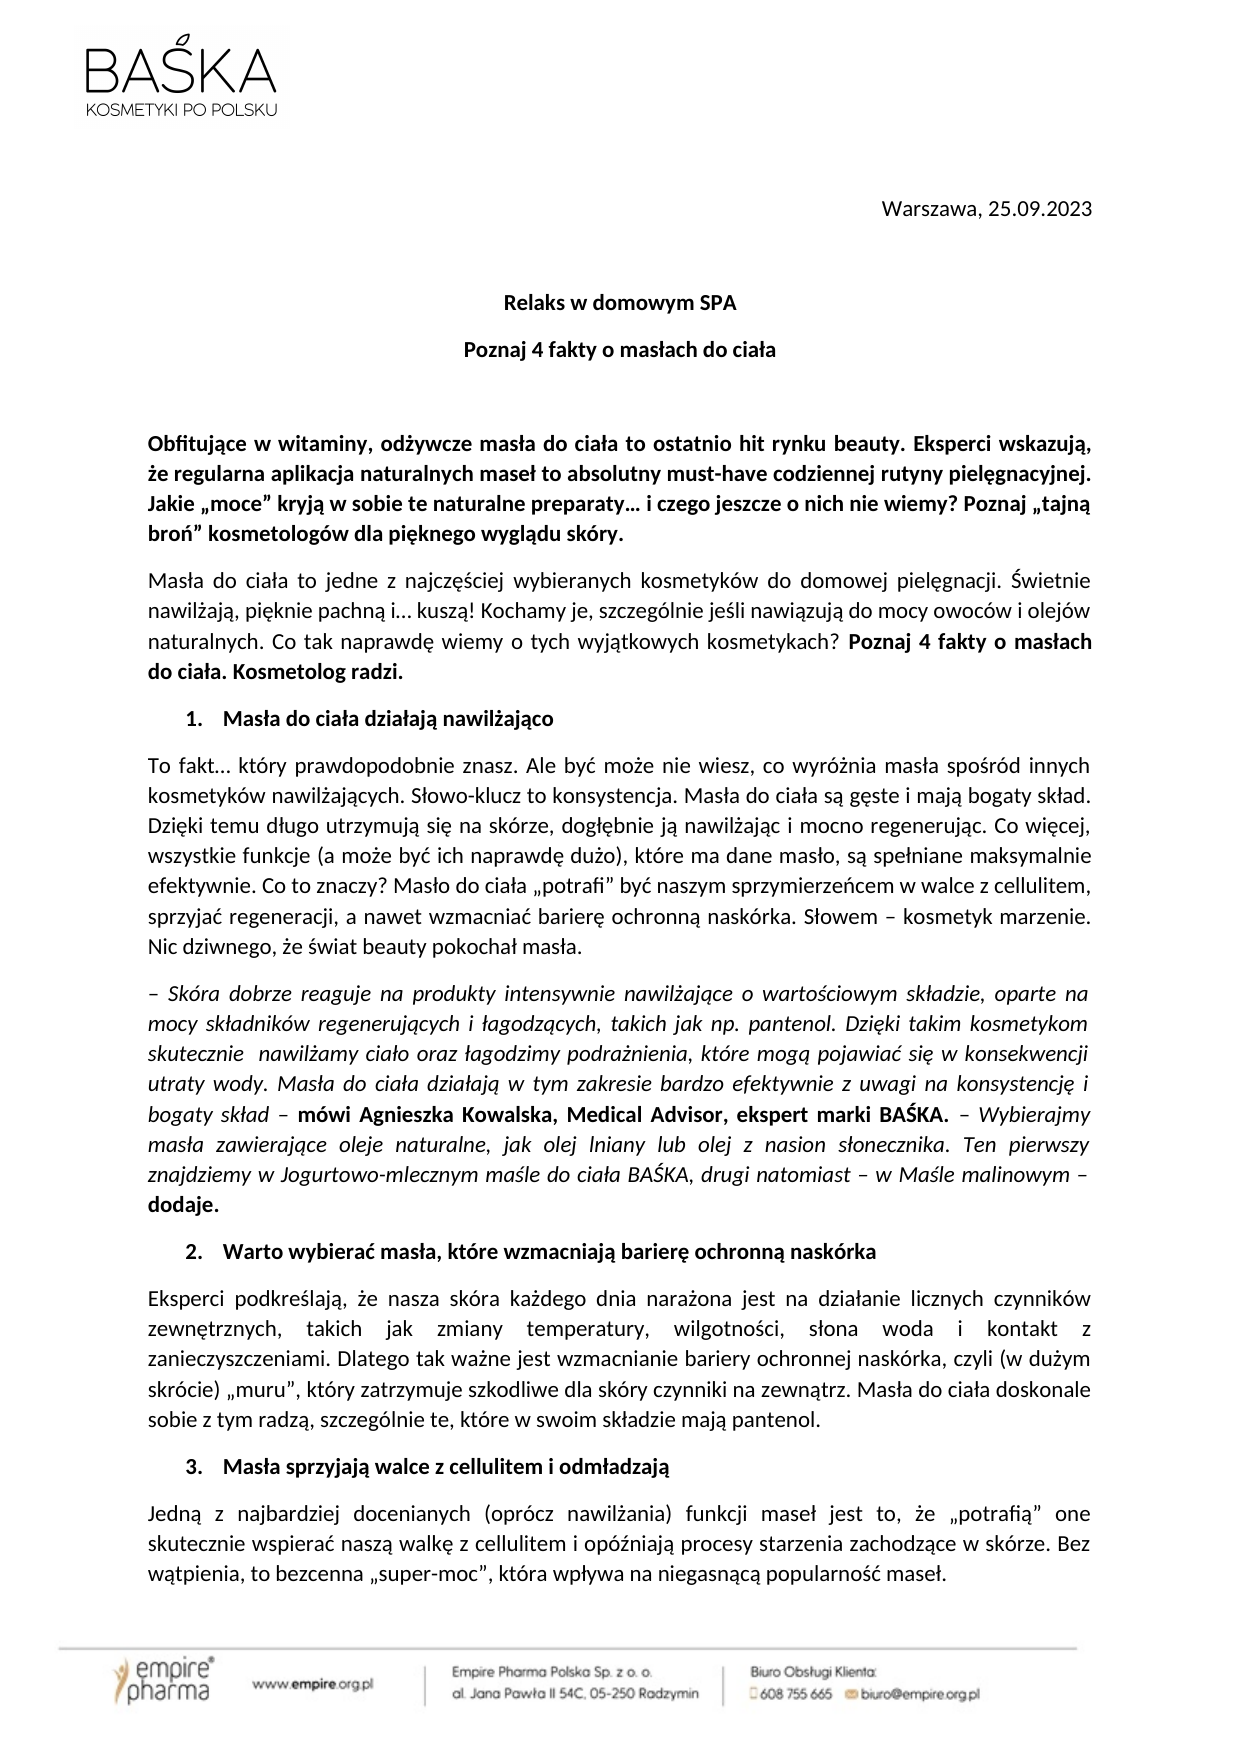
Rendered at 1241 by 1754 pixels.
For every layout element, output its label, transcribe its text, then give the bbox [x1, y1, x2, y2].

list Warto wybierać masła, które wzmacniają barierę ochronną naskórka [185, 1237, 1093, 1265]
text Eksperci podkreślają, że nasza skóra każdego dnia narażona jest na działanie licznych czynników zewnętrznych, takich jak zmiany temperatury, wilgotności, słona woda i kontakt z zanieczyszczeniami. Dlatego tak ważne jest wzmacnianie bariery ochronnej naskórka, czyli (w dużym skrócie) „muru”, który zatrzymuje szkodliwe dla skóry czynniki na zewnątrz. Masła do ciała doskonale sobie z tym radzą, szczególnie te, które w swoim składzie mają pantenol. [148, 1284, 1093, 1433]
text Warszawa, 25.09.2023 [148, 194, 1093, 222]
list Masła sprzyjają walce z cellulitem i odmładzają [185, 1452, 1093, 1480]
text Jedną z najbardziej docenianych (oprócz nawilżania) funkcji maseł jest to, że „potrafią” one skutecznie wspierać naszą walkę z cellulitem i opóźniają procesy starzenia zachodzące w skórze. Bez wątpienia, to bezcenna „super-moc”, która wpływa na niegasnącą popularność maseł. [148, 1499, 1093, 1587]
text To fakt… który prawdopodobnie znasz. Ale być może nie wiesz, co wyróżnia masła spośród innych kosmetyków nawilżających. Słowo-klucz to konsystencja. Masła do ciała są gęste i mają bogaty skład. Dzięki temu długo utrzymują się na skórze, dogłębnie ją nawilżając i mocno regenerując. Co więcej, wszystkie funkcje (a może być ich naprawdę dużo), które ma dane masło, są spełniane maksymalnie efektywnie. Co to znaczy? Masło do ciała „potrafi” być naszym sprzymierzeńcem w walce z cellulitem, sprzyjać regeneracji, a nawet wzmacniać barierę ochronną naskórka. Słowem – kosmetyk marzenie. Nic dziwnego, że świat beauty pokochał masła. [148, 751, 1093, 960]
text Obfitujące w witaminy, odżywcze masła do ciała to ostatnio hit rynku beauty. Eksperci wskazują, że regularna aplikacja naturalnych maseł to absolutny must-have codziennej rutyny pielęgnacyjnej. Jakie „moce” kryją w sobie te naturalne preparaty… i czego jeszcze o nich nie wiemy? Poznaj „tajną broń” kosmetologów dla pięknego wyglądu skóry. [148, 429, 1093, 547]
text Relaks w domowym SPA [148, 288, 1093, 316]
list Masła do ciała działają nawilżająco [185, 704, 1093, 732]
picture [73, 25, 291, 129]
text Masła do ciała to jedne z najczęściej wybieranych kosmetyków do domowej pielęgnacji. Świetnie nawilżają, pięknie pachną i… kuszą! Kochamy je, szczególnie jeśli nawiązują do mocy owoców i olejów naturalnych. Co tak naprawdę wiemy o tych wyjątkowych kosmetykach? Poznaj 4 fakty o masłach do ciała. Kosmetolog radzi. [148, 566, 1093, 685]
text – Skóra dobrze reaguje na produkty intensywnie nawilżające o wartościowym składzie, oparte na mocy składników regenerujących i łagodzących, takich jak np. pantenol. Dzięki takim kosmetykom skutecznie nawilżamy ciało oraz łagodzimy podrażnienia, które mogą pojawiać się w konsekwencji utraty wody. Masła do ciała działają w tym zakresie bardzo efektywnie z uwagi na konsystencję i bogaty skład – mówi Agnieszka Kowalska, Medical Advisor, ekspert marki BAŚKA. – Wybierajmy masła zawierające oleje naturalne, jak olej lniany lub olej z nasion słonecznika. Ten pierwszy znajdziemy w Jogurtowo-mlecznym maśle do ciała BAŚKA, drugi natomiast – w Maśle malinowym – dodaje. [148, 979, 1093, 1218]
text Poznaj 4 fakty o masłach do ciała [148, 335, 1093, 363]
picture [46, 1633, 1143, 1719]
